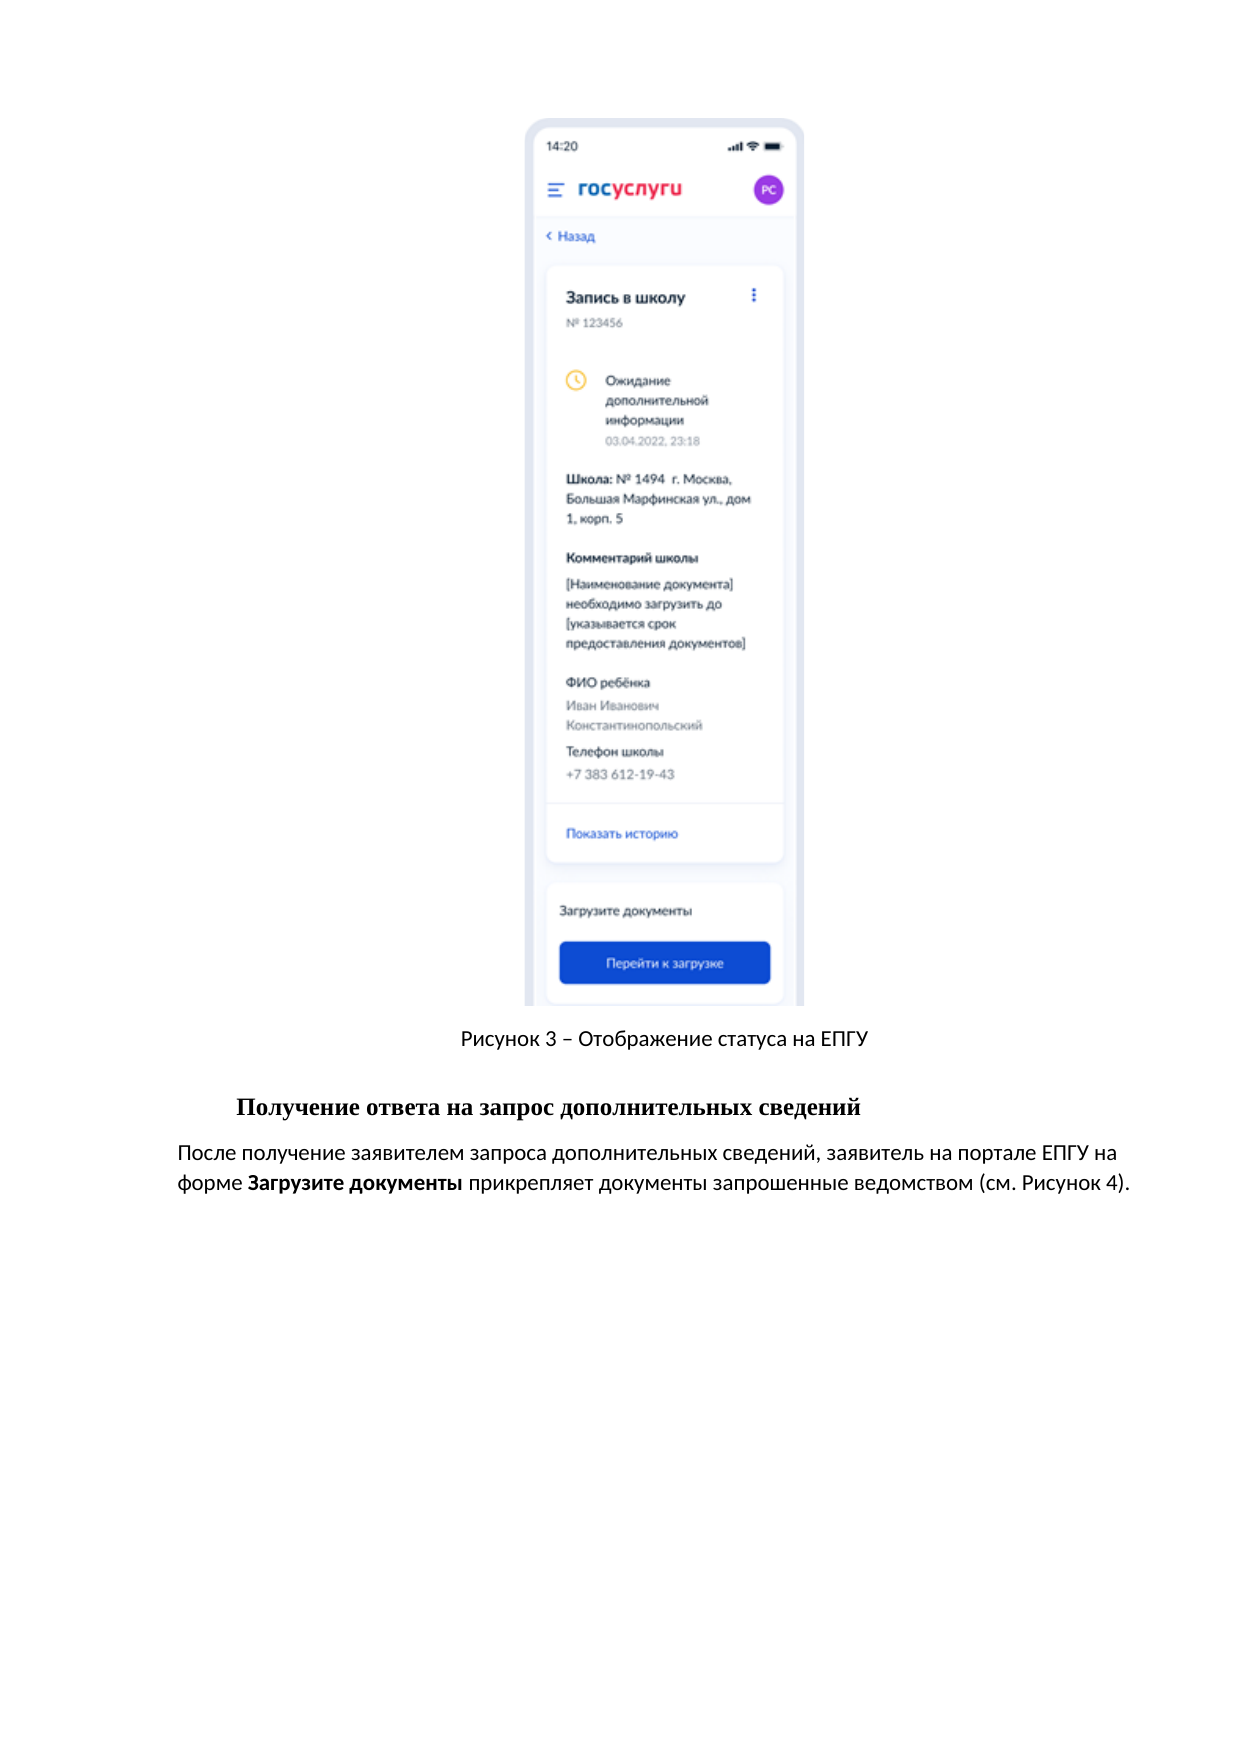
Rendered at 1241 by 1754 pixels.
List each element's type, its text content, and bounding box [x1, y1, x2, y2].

text После получение заявителем запроса дополнительных сведений, заявитель на портале ЕПГУ на форме Загрузите документы прикрепляет документы запрошенные ведомством (см. Рисунок 4). [177, 1138, 1152, 1196]
subtitle Получение ответа на запрос дополнительных сведений [236, 1092, 1152, 1121]
picture [524, 118, 805, 1006]
text Рисунок 3 – Отображение статуса на ЕПГУ [177, 1024, 1152, 1052]
